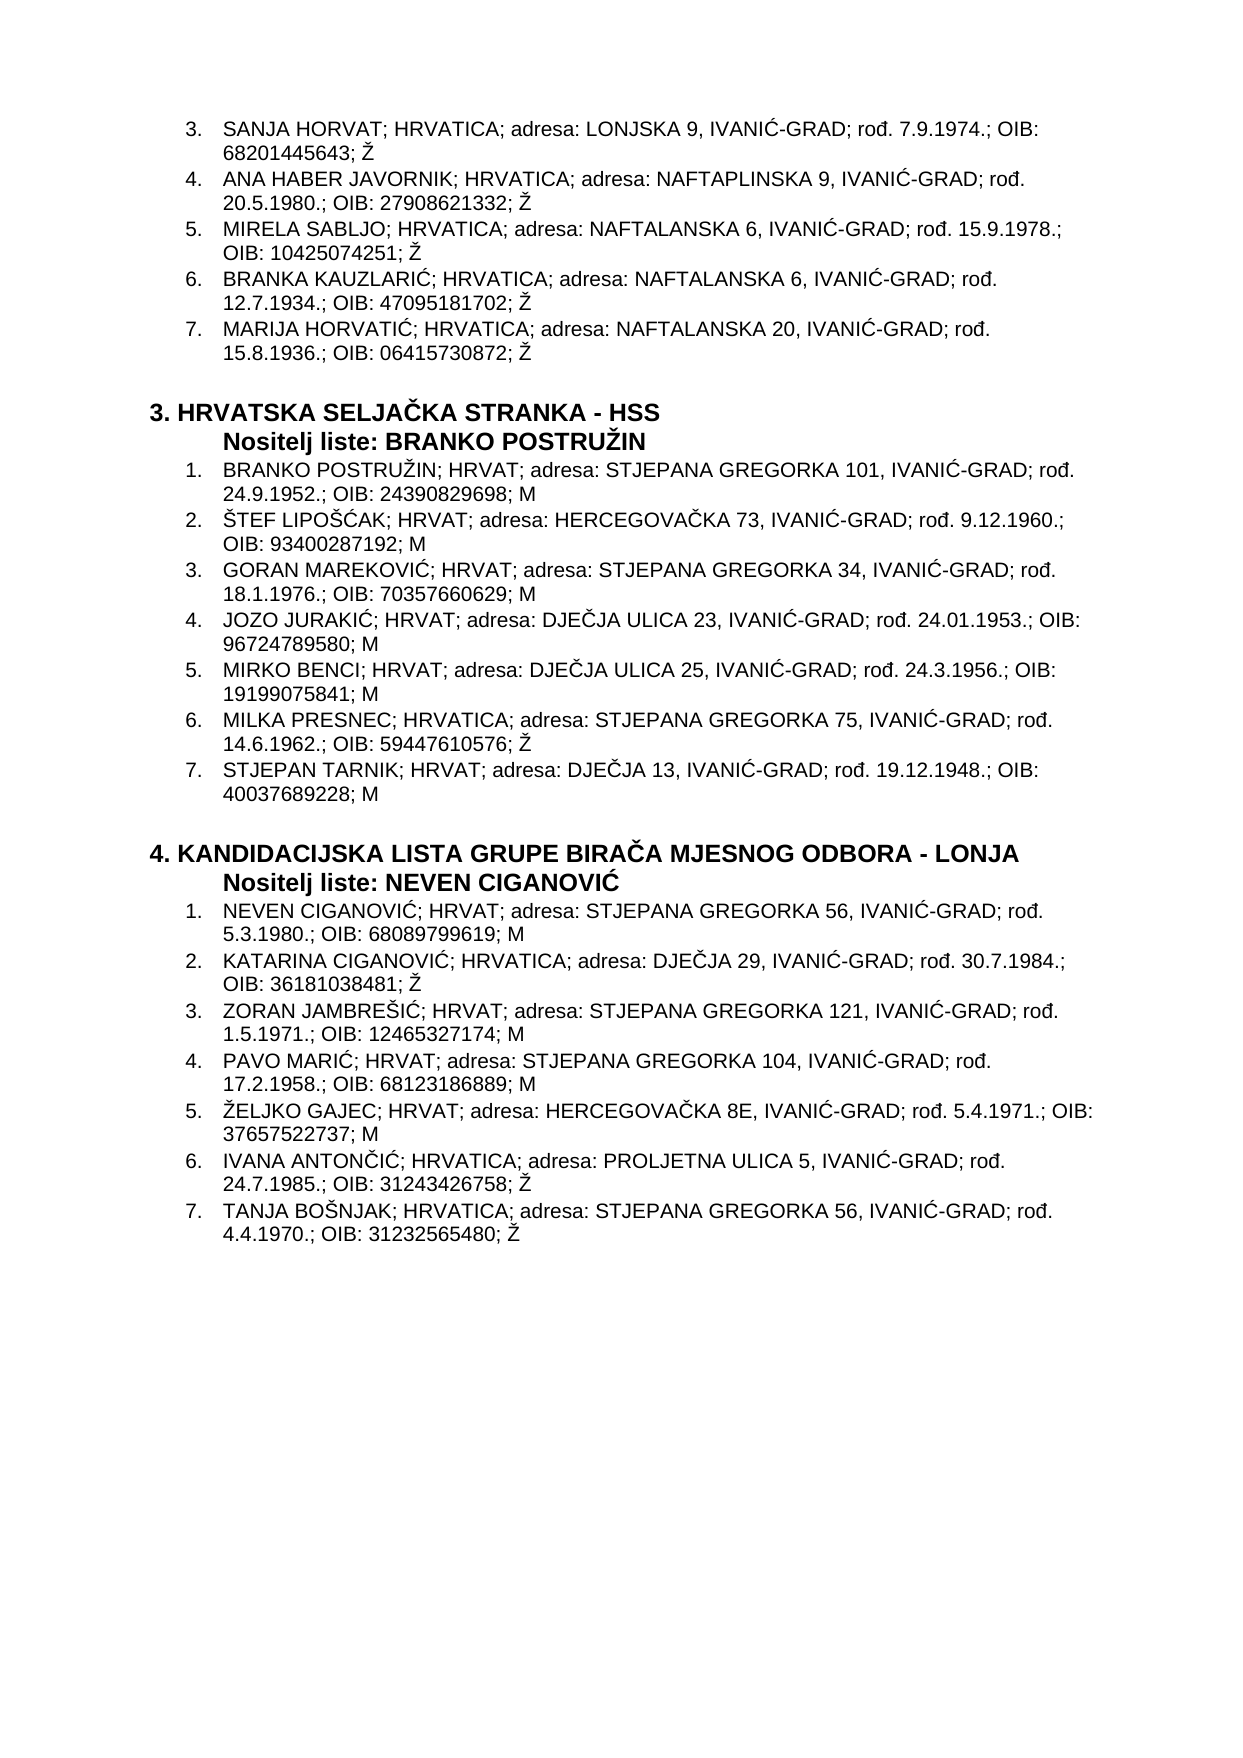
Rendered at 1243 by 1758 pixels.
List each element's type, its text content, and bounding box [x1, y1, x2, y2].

list MIRKO BENCI; HRVAT; adresa: DJEČJA ULICA 25, IVANIĆ-GRAD; rođ. 24.3.1956.; OIB: 19199075841; M [185, 659, 1094, 706]
list IVANA ANTONČIĆ; HRVATICA; adresa: PROLJETNA ULICA 5, IVANIĆ-GRAD; rođ. 24.7.1985.; OIB: 31243426758; Ž [185, 1149, 1094, 1196]
text 3. HRVATSKA SELJAČKA STRANKA - HSS [149, 399, 1094, 427]
list BRANKA KAUZLARIĆ; HRVATICA; adresa: NAFTALANSKA 6, IVANIĆ-GRAD; rođ. 12.7.1934.; OIB: 47095181702; Ž [185, 268, 1094, 315]
list ZORAN JAMBREŠIĆ; HRVAT; adresa: STJEPANA GREGORKA 121, IVANIĆ-GRAD; rođ. 1.5.1971.; OIB: 12465327174; M [185, 999, 1094, 1046]
list PAVO MARIĆ; HRVAT; adresa: STJEPANA GREGORKA 104, IVANIĆ-GRAD; rođ. 17.2.1958.; OIB: 68123186889; M [185, 1049, 1094, 1096]
text 4. KANDIDACIJSKA LISTA GRUPE BIRAČA MJESNOG ODBORA - LONJA [149, 840, 1094, 867]
list ŽELJKO GAJEC; HRVAT; adresa: HERCEGOVAČKA 8E, IVANIĆ-GRAD; rođ. 5.4.1971.; OIB: 37657522737; M [185, 1099, 1094, 1146]
list BRANKO POSTRUŽIN; HRVAT; adresa: STJEPANA GREGORKA 101, IVANIĆ-GRAD; rođ. 24.9.1952.; OIB: 24390829698; M [185, 459, 1094, 506]
list ANA HABER JAVORNIK; HRVATICA; adresa: NAFTAPLINSKA 9, IVANIĆ-GRAD; rođ. 20.5.1980.; OIB: 27908621332; Ž [185, 168, 1094, 215]
list KATARINA CIGANOVIĆ; HRVATICA; adresa: DJEČJA 29, IVANIĆ-GRAD; rođ. 30.7.1984.; OIB: 36181038481; Ž [185, 949, 1094, 996]
text Nositelj liste: BRANKO POSTRUŽIN [149, 427, 1094, 456]
list ŠTEF LIPOŠĆAK; HRVAT; adresa: HERCEGOVAČKA 73, IVANIĆ-GRAD; rođ. 9.12.1960.; OIB: 93400287192; M [185, 509, 1094, 556]
list MILKA PRESNEC; HRVATICA; adresa: STJEPANA GREGORKA 75, IVANIĆ-GRAD; rođ. 14.6.1962.; OIB: 59447610576; Ž [185, 709, 1094, 756]
list NEVEN CIGANOVIĆ; HRVAT; adresa: STJEPANA GREGORKA 56, IVANIĆ-GRAD; rođ. 5.3.1980.; OIB: 68089799619; M [185, 899, 1094, 946]
list MIRELA SABLJO; HRVATICA; adresa: NAFTALANSKA 6, IVANIĆ-GRAD; rođ. 15.9.1978.; OIB: 10425074251; Ž [185, 218, 1094, 265]
list TANJA BOŠNJAK; HRVATICA; adresa: STJEPANA GREGORKA 56, IVANIĆ-GRAD; rođ. 4.4.1970.; OIB: 31232565480; Ž [185, 1199, 1094, 1246]
text Nositelj liste: NEVEN CIGANOVIĆ [149, 867, 1094, 896]
list MARIJA HORVATIĆ; HRVATICA; adresa: NAFTALANSKA 20, IVANIĆ-GRAD; rođ. 15.8.1936.; OIB: 06415730872; Ž [185, 318, 1094, 365]
list JOZO JURAKIĆ; HRVAT; adresa: DJEČJA ULICA 23, IVANIĆ-GRAD; rođ. 24.01.1953.; OIB: 96724789580; M [185, 609, 1094, 656]
list STJEPAN TARNIK; HRVAT; adresa: DJEČJA 13, IVANIĆ-GRAD; rođ. 19.12.1948.; OIB: 40037689228; M [185, 759, 1094, 806]
list SANJA HORVAT; HRVATICA; adresa: LONJSKA 9, IVANIĆ-GRAD; rođ. 7.9.1974.; OIB: 68201445643; Ž [185, 118, 1094, 165]
list GORAN MAREKOVIĆ; HRVAT; adresa: STJEPANA GREGORKA 34, IVANIĆ-GRAD; rođ. 18.1.1976.; OIB: 70357660629; M [185, 559, 1094, 606]
